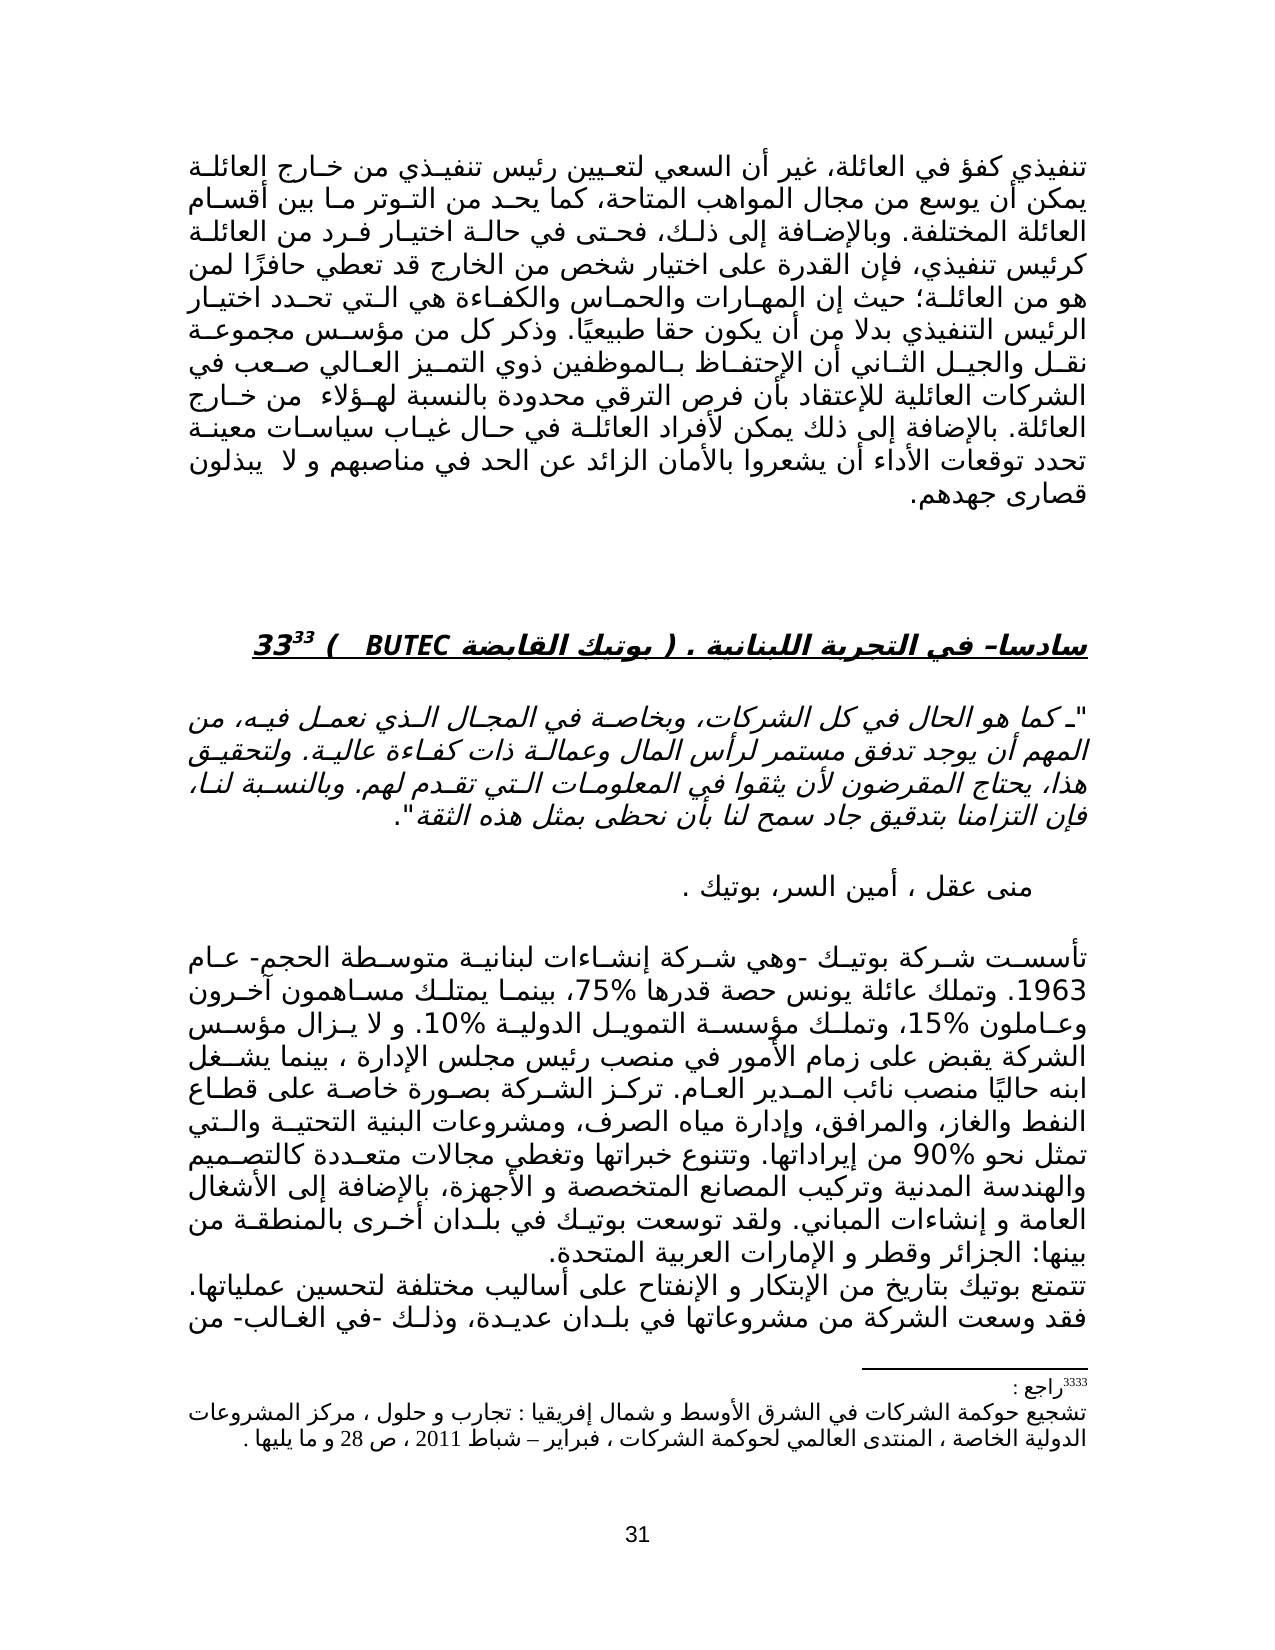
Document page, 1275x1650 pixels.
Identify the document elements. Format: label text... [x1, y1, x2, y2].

text منى عقل ، أمين السر، بوتيك . [187, 871, 1087, 903]
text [187, 1269, 1087, 1334]
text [187, 150, 1087, 510]
text تأسست شركة بوتيك -وهي شركة إنشاءات لبنانية متوسطة الحجم- عام 1963. وتملك عائلة يونس حصة قدرها %75، بينما يمتلك مساهمون آخرون وعاملون %15، وتملك مؤسسة التمويل الدولية %10. و لا يزال مؤسس الشركة يقبض على زمام الأمور في منصب رئيس مجلس الإدارة ، بينما يشغل ابنه حاليًا منصب نائب المدير العام. تركز الشركة بصورة خاصة على قطاع النفط والغاز، والمرافق، وإدارة مياه الصرف، ومشروعات البنية التحتية والتي تمثل نحو %90 من إيراداتها. وتتنوع خبراتها وتغطي مجالات متعددة كالتصميم والهندسة المدنية وتركيب المصانع المتخصصة و الأجهزة، بالإضافة إلى الأشغال العامة و إنشاءات المباني. ولقد توسعت بوتيك في بلدان أخرى بالمنطقة من بينها: الجزائر وقطر و الإمارات العربية المتحدة. [187, 942, 1087, 1269]
text سادسا– في التجربة اللبنانية . ( بوتيك القابضة BUTEC ) 33 [187, 625, 1087, 663]
text " كما هو الحال في كل الشركات، وبخاصة في المجال الذي نعمل فيه، من المهم أن يوجد تدفق مستمر لرأس المال وعمالة ذات كفاءة عالية. ولتحقيق هذا، يحتاج المقرضون لأن يثقوا في المعلومات التي تقدم لهم. وبالنسبة لنا، فإن التزامنا بتدقيق جاد سمح لنا بأن نحظى بمثل هذه الثقة". [187, 701, 1087, 832]
